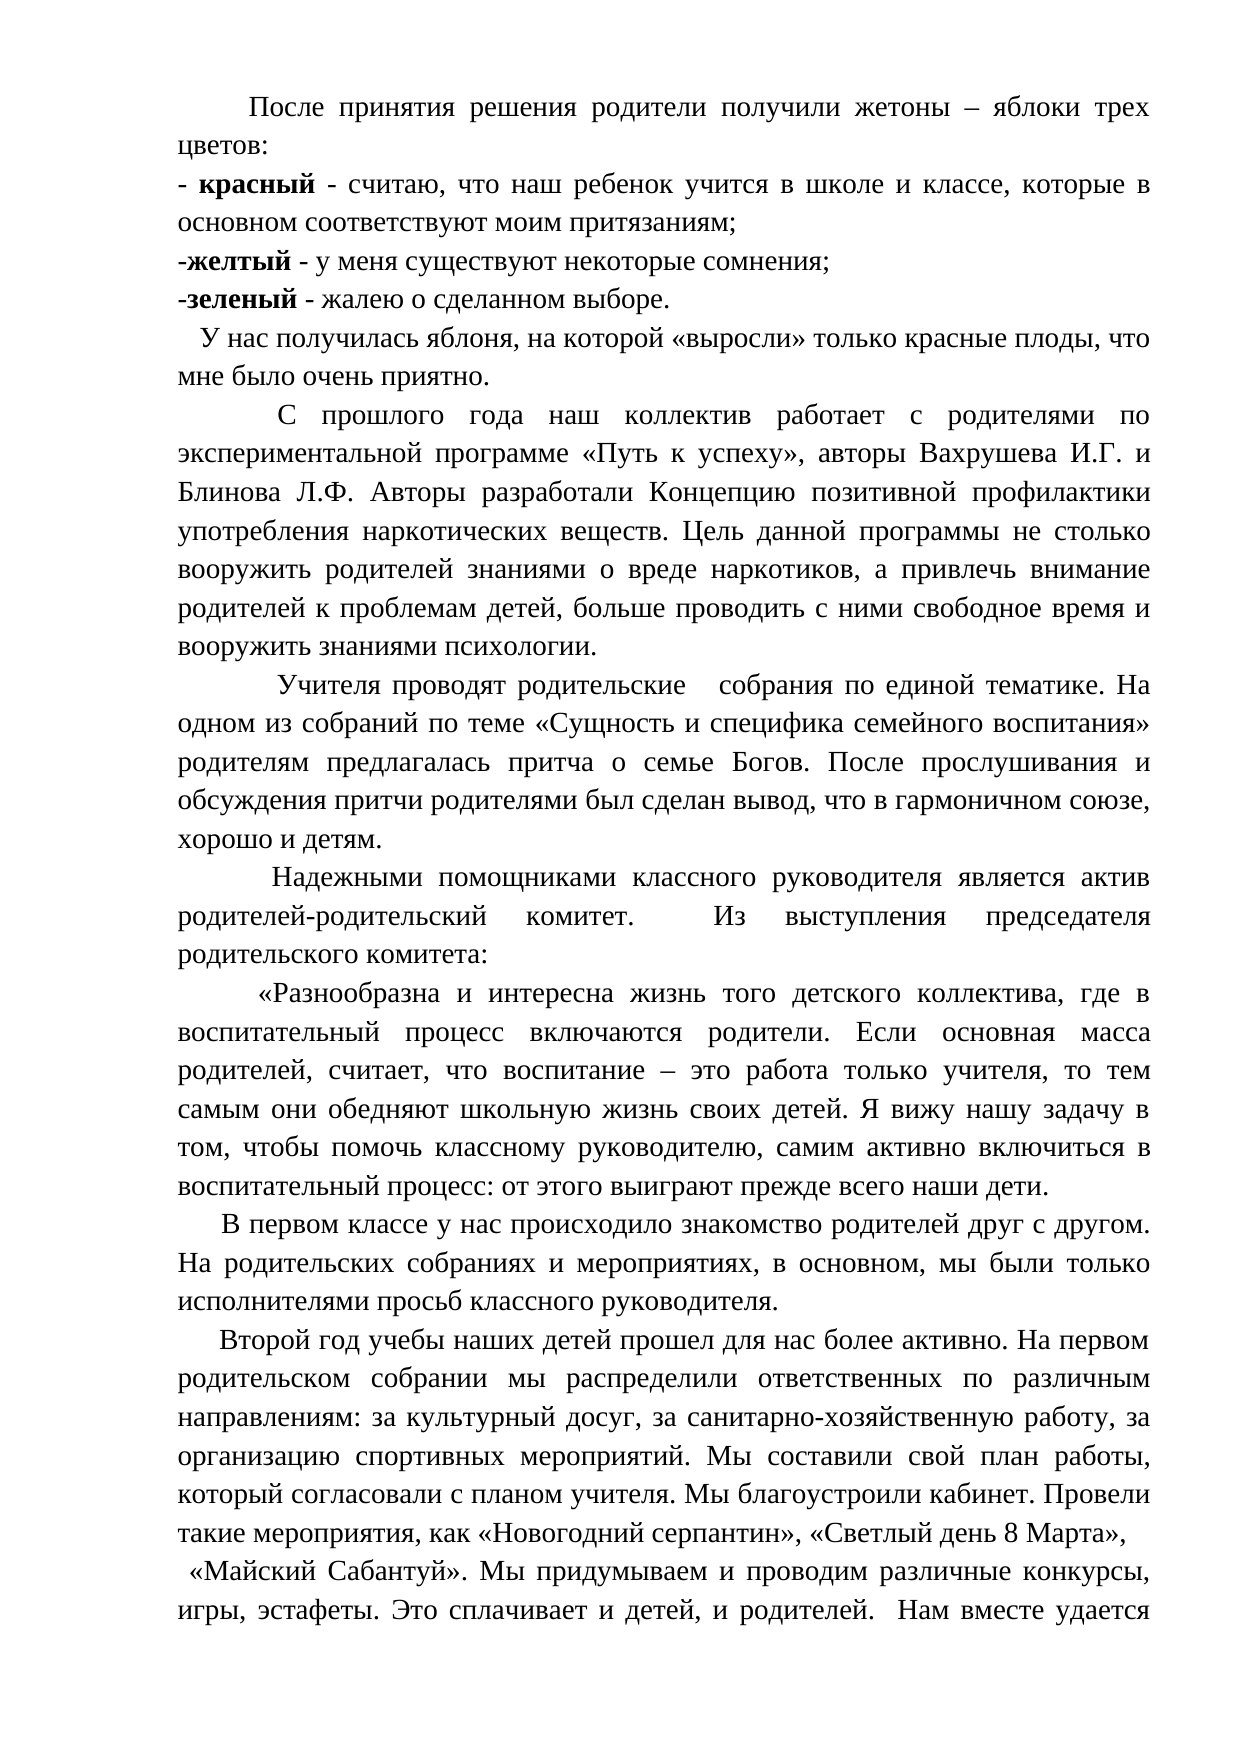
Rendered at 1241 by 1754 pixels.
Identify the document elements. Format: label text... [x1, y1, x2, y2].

text - красный - считаю, что наш ребенок учится в школе и классе, которые в основном соответствуют моим притязаниям; [177, 166, 1152, 238]
text После принятия решения родители получили жетоны – яблоки трех цветов: [177, 89, 1152, 161]
text «Разнообразна и интересна жизнь того детского коллектива, где в воспитательный процесс включаются родители. Если основная масса родителей, считает, что воспитание – это работа только учителя, то тем самым они обедняют школьную жизнь своих детей. Я вижу нашу задачу в том, чтобы помочь классному руководителю, самим активно включиться в воспитательный процесс: от этого выиграют прежде всего наши дети. [177, 975, 1152, 1201]
text Надежными помощниками классного руководителя является актив родителей-родительский комитет. Из выступления председателя родительского комитета: [177, 859, 1152, 970]
text Второй год учебы наших детей прошел для нас более активно. На первом родительском собрании мы распределили ответственных по различным направлениям: за культурный досуг, за санитарно-хозяйственную работу, за организацию спортивных мероприятий. Мы составили свой план работы, который согласовали с планом учителя. Мы благоустроили кабинет. Провели такие мероприятия, как «Новогодний серпантин», «Светлый день 8 Марта», [177, 1322, 1152, 1548]
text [177, 1553, 1152, 1625]
text С прошлого года наш коллектив работает с родителями по экспериментальной программе «Путь к успеху», авторы Вахрушева И.Г. и Блинова Л.Ф. Авторы разработали Концепцию позитивной профилактики употребления наркотических веществ. Цель данной программы не столько вооружить родителей знаниями о вреде наркотиков, а привлечь внимание родителей к проблемам детей, больше проводить с ними свободное время и вооружить знаниями психологии. [177, 397, 1152, 662]
text В первом классе у нас происходило знакомство родителей друг с другом. На родительских собраниях и мероприятиях, в основном, мы были только исполнителями просьб классного руководителя. [177, 1206, 1152, 1317]
text У нас получилась яблоня, на которой «выросли» только красные плоды, что мне было очень приятно. [177, 320, 1152, 392]
text Учителя проводят родительские собрания по единой тематике. На одном из собраний по теме «Сущность и специфика семейного воспитания» родителям предлагалась притча о семье Богов. После прослушивания и обсуждения притчи родителями был сделан вывод, что в гармоничном союзе, хорошо и детям. [177, 667, 1152, 854]
text -желтый - у меня существуют некоторые сомнения; [177, 243, 1152, 276]
text -зеленый - жалею о сделанном выборе. [177, 281, 1152, 315]
